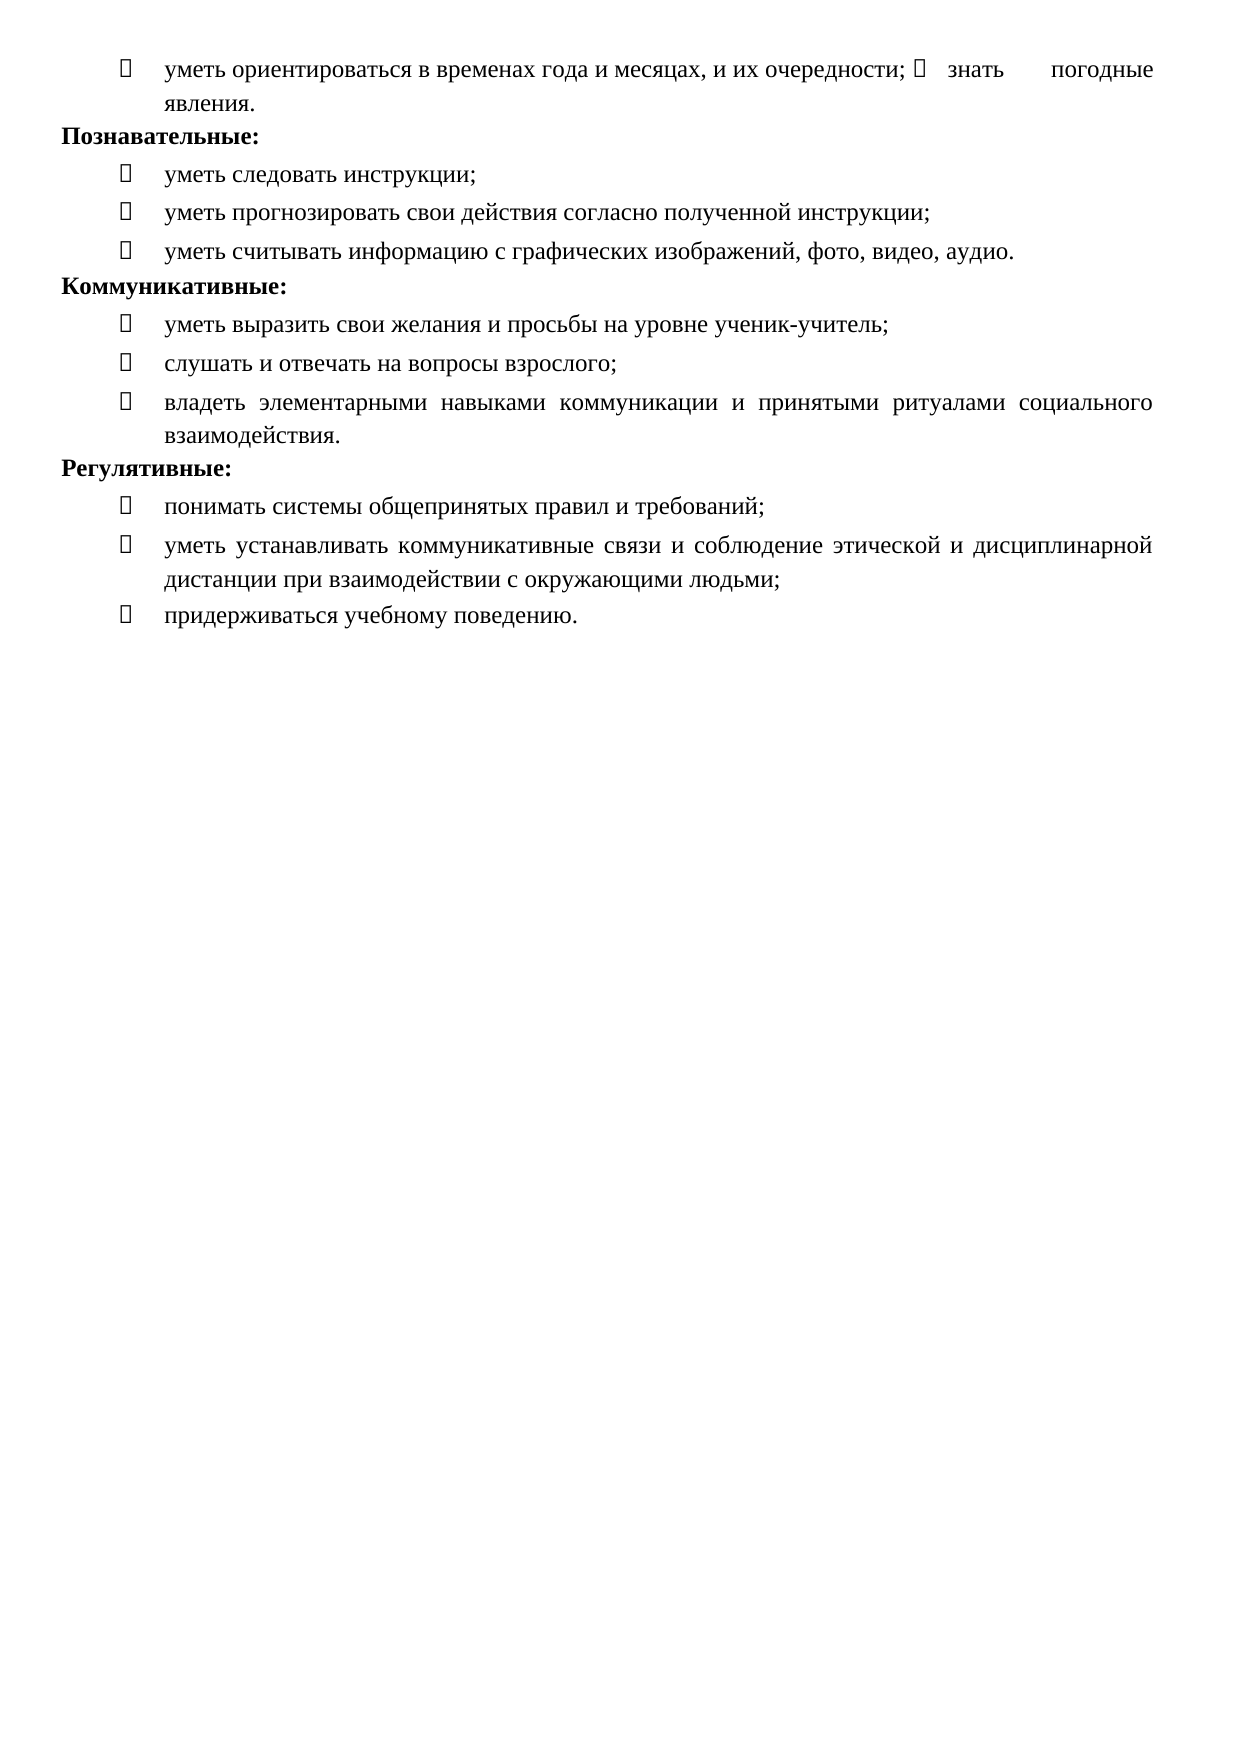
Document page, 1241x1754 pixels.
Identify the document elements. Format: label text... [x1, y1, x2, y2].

text Познавательные: [61, 121, 885, 149]
list уметь устанавливать коммуникативные связи и соблюдение этической и дисциплинарной дистанции при взаимодействии с окружающими людьми; [118, 527, 1154, 593]
list придерживаться учебному поведению. [118, 597, 1154, 631]
list уметь считывать информацию с графических изображений, фото, видео, аудио. [118, 233, 1154, 267]
text Коммуникативные: [61, 271, 885, 300]
list слушать и отвечать на вопросы взрослого; [118, 344, 1154, 378]
list владеть элементарными навыками коммуникации и принятыми ритуалами социального взаимодействия. [118, 383, 1154, 449]
list понимать системы общепринятых правил и требований; [118, 488, 1154, 522]
list уметь следовать инструкции; [118, 155, 1154, 189]
list уметь ориентироваться в временах года и месяцах, и их очередности;  знать погодные явления. [118, 51, 1154, 117]
list уметь выразить свои желания и просьбы на уровне ученик-учитель; [118, 306, 1154, 340]
list уметь прогнозировать свои действия согласно полученной инструкции; [118, 194, 1154, 228]
text Регулятивные: [61, 453, 885, 482]
